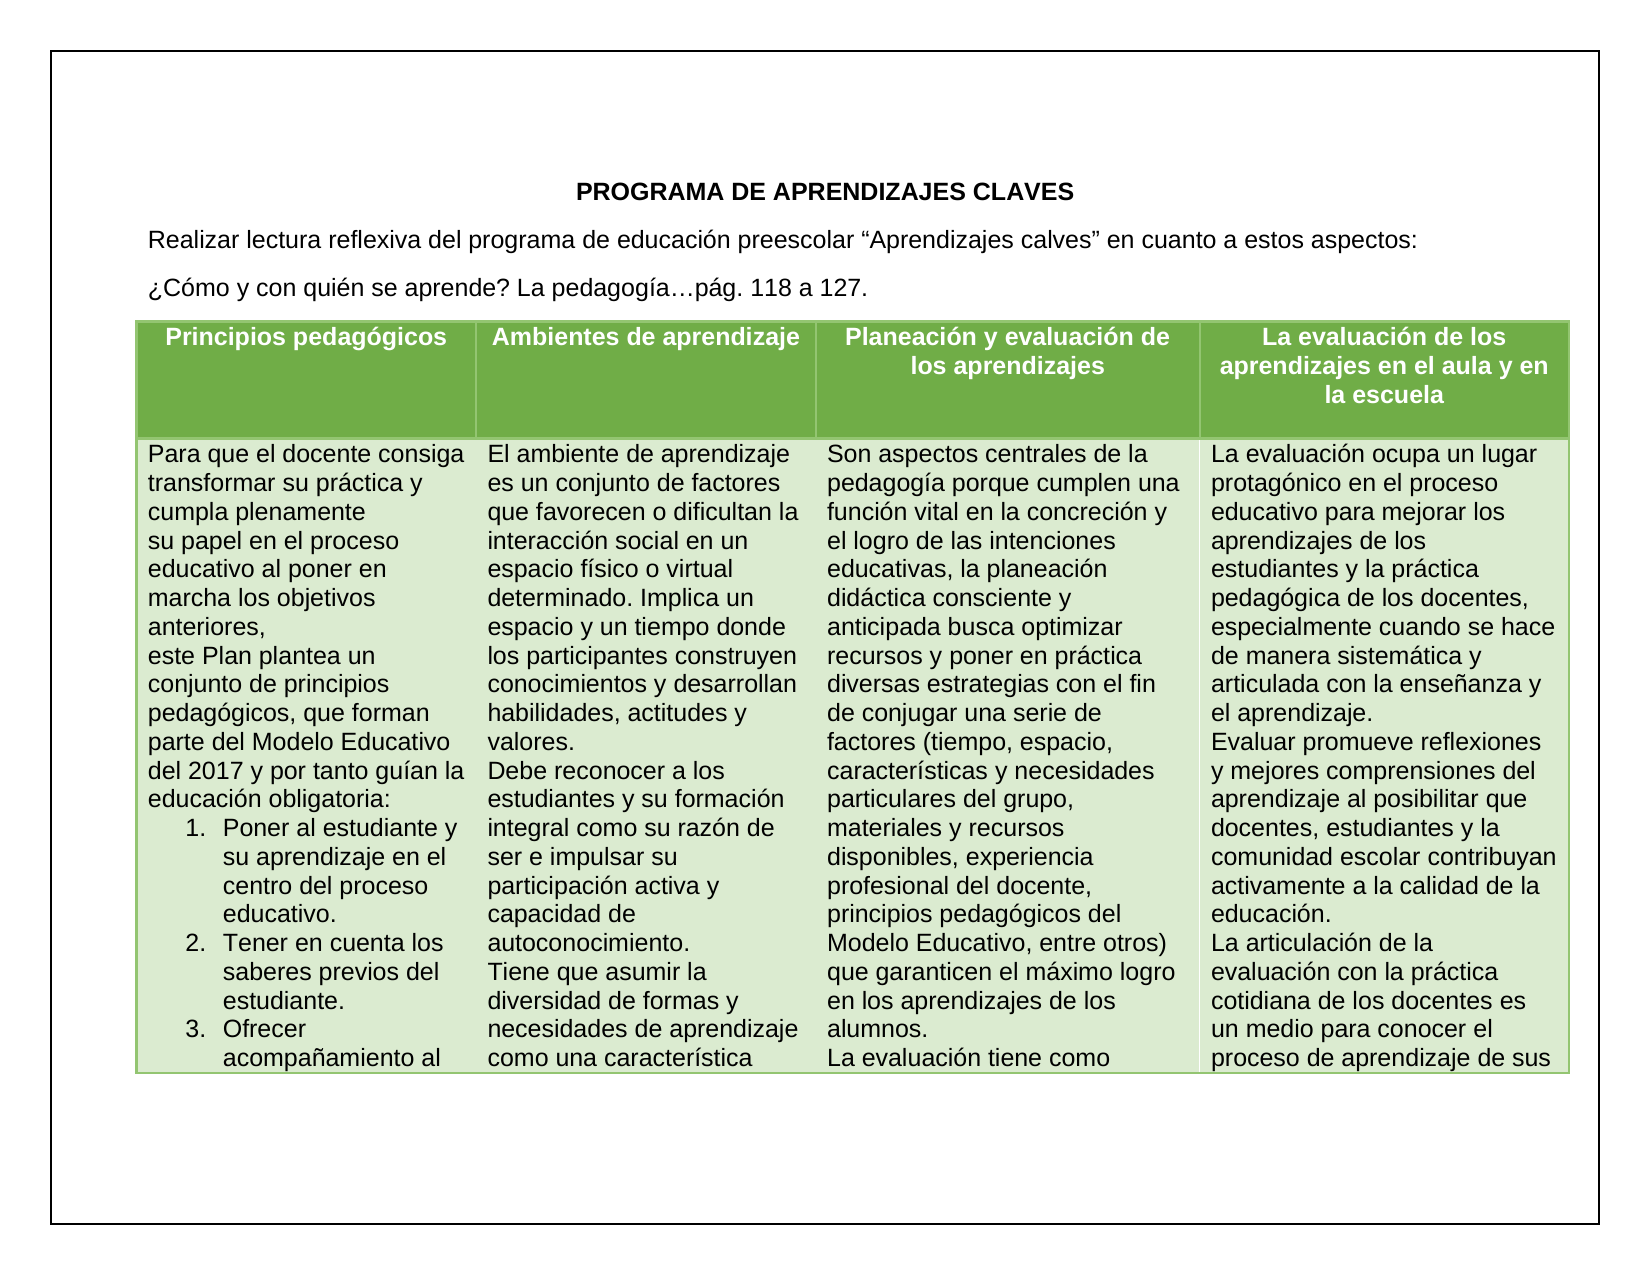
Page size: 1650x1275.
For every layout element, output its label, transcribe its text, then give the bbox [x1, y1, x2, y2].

table_header La evaluación de los aprendizajes en el aula y en la escuela [1201, 323, 1568, 437]
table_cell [138, 440, 476, 1072]
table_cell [1200, 440, 1568, 1072]
table_header Planeación y evaluación de los aprendizajes [817, 323, 1199, 437]
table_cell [816, 440, 1199, 1072]
text ¿Cómo y con quién se aprende? La pedagogía…pág. 118 a 127. [148, 273, 1502, 301]
table_header Principios pedagógicos [138, 323, 475, 437]
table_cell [476, 440, 816, 1072]
table_header Ambientes de aprendizaje [477, 323, 815, 437]
text PROGRAMA DE APRENDIZAJES CLAVES [148, 177, 1502, 206]
text Realizar lectura reflexiva del programa de educación preescolar “Aprendizajes calves” en cuanto a estos aspectos: [148, 225, 1502, 254]
